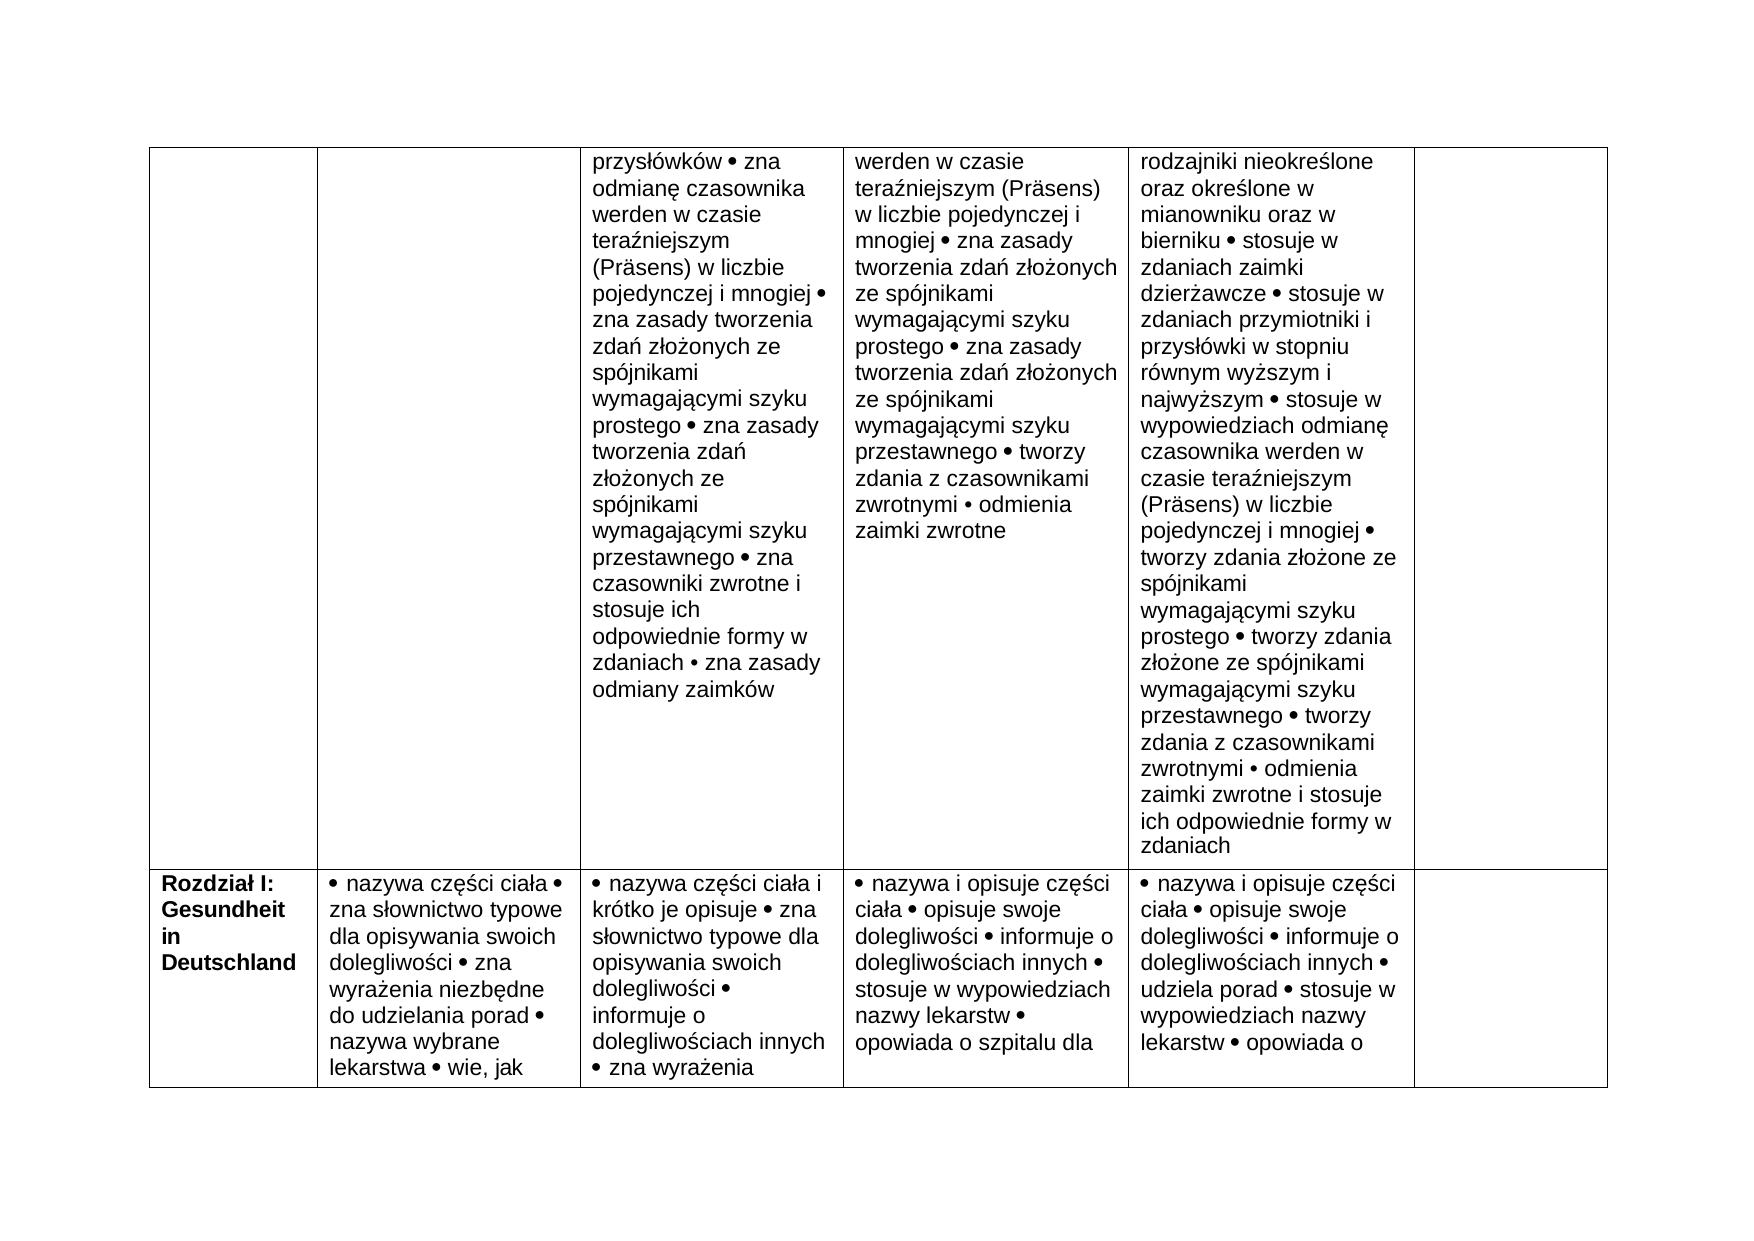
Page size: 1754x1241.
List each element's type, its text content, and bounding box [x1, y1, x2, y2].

table_header werden w czasie teraźniejszym (Präsens) w liczbie pojedynczej i mnogiej  zna zasady tworzenia zdań złożonych ze spójnikami wymagającymi szyku prostego  zna zasady tworzenia zdań złożonych ze spójnikami wymagającymi szyku przestawnego  tworzy zdania z czasownikami zwrotnymi • odmienia zaimki zwrotne [844, 148, 1128, 869]
table_cell Rozdział I: Gesundheit in Deutschland [150, 870, 317, 1087]
table_header przysłówków  zna odmianę czasownika werden w czasie teraźniejszym (Präsens) w liczbie pojedynczej i mnogiej  zna zasady tworzenia zdań złożonych ze spójnikami wymagającymi szyku prostego  zna zasady tworzenia zdań złożonych ze spójnikami wymagającymi szyku przestawnego  zna czasowniki zwrotne i stosuje ich odpowiednie formy w zdaniach • zna zasady odmiany zaimków [581, 148, 843, 869]
table_cell nazywa i opisuje części ciała  opisuje swoje dolegliwości  informuje o dolegliwościach innych  udziela porad  stosuje w wypowiedziach nazwy lekarstw  opowiada o [1129, 870, 1414, 1087]
table_cell nazywa i opisuje części ciała  opisuje swoje dolegliwości  informuje o dolegliwościach innych  stosuje w wypowiedziach nazwy lekarstw  opowiada o szpitalu dla [844, 870, 1128, 1087]
table_cell nazywa części ciała i krótko je opisuje  zna słownictwo typowe dla opisywania swoich dolegliwości  informuje o dolegliwościach innych zna wyrażenia [581, 870, 843, 1087]
table_cell nazywa części ciała  zna słownictwo typowe dla opisywania swoich dolegliwości  zna wyrażenia niezbędne do udzielania porad  nazywa wybrane lekarstwa  wie, jak [318, 870, 580, 1087]
table_header rodzajniki nieokreślone oraz określone w mianowniku oraz w bierniku  stosuje w zdaniach zaimki dzierżawcze  stosuje w zdaniach przymiotniki i przysłówki w stopniu równym wyższym i najwyższym  stosuje w wypowiedziach odmianę czasownika werden w czasie teraźniejszym (Präsens) w liczbie pojedynczej i mnogiej  tworzy zdania złożone ze spójnikami wymagającymi szyku prostego  tworzy zdania złożone ze spójnikami wymagającymi szyku przestawnego  tworzy zdania z czasownikami zwrotnymi • odmienia zaimki zwrotne i stosuje ich odpowiednie formy w zdaniach [1129, 148, 1414, 869]
table_header [1415, 148, 1607, 869]
table_header [150, 148, 317, 869]
table_cell [1415, 870, 1607, 1087]
table_header [318, 148, 580, 869]
